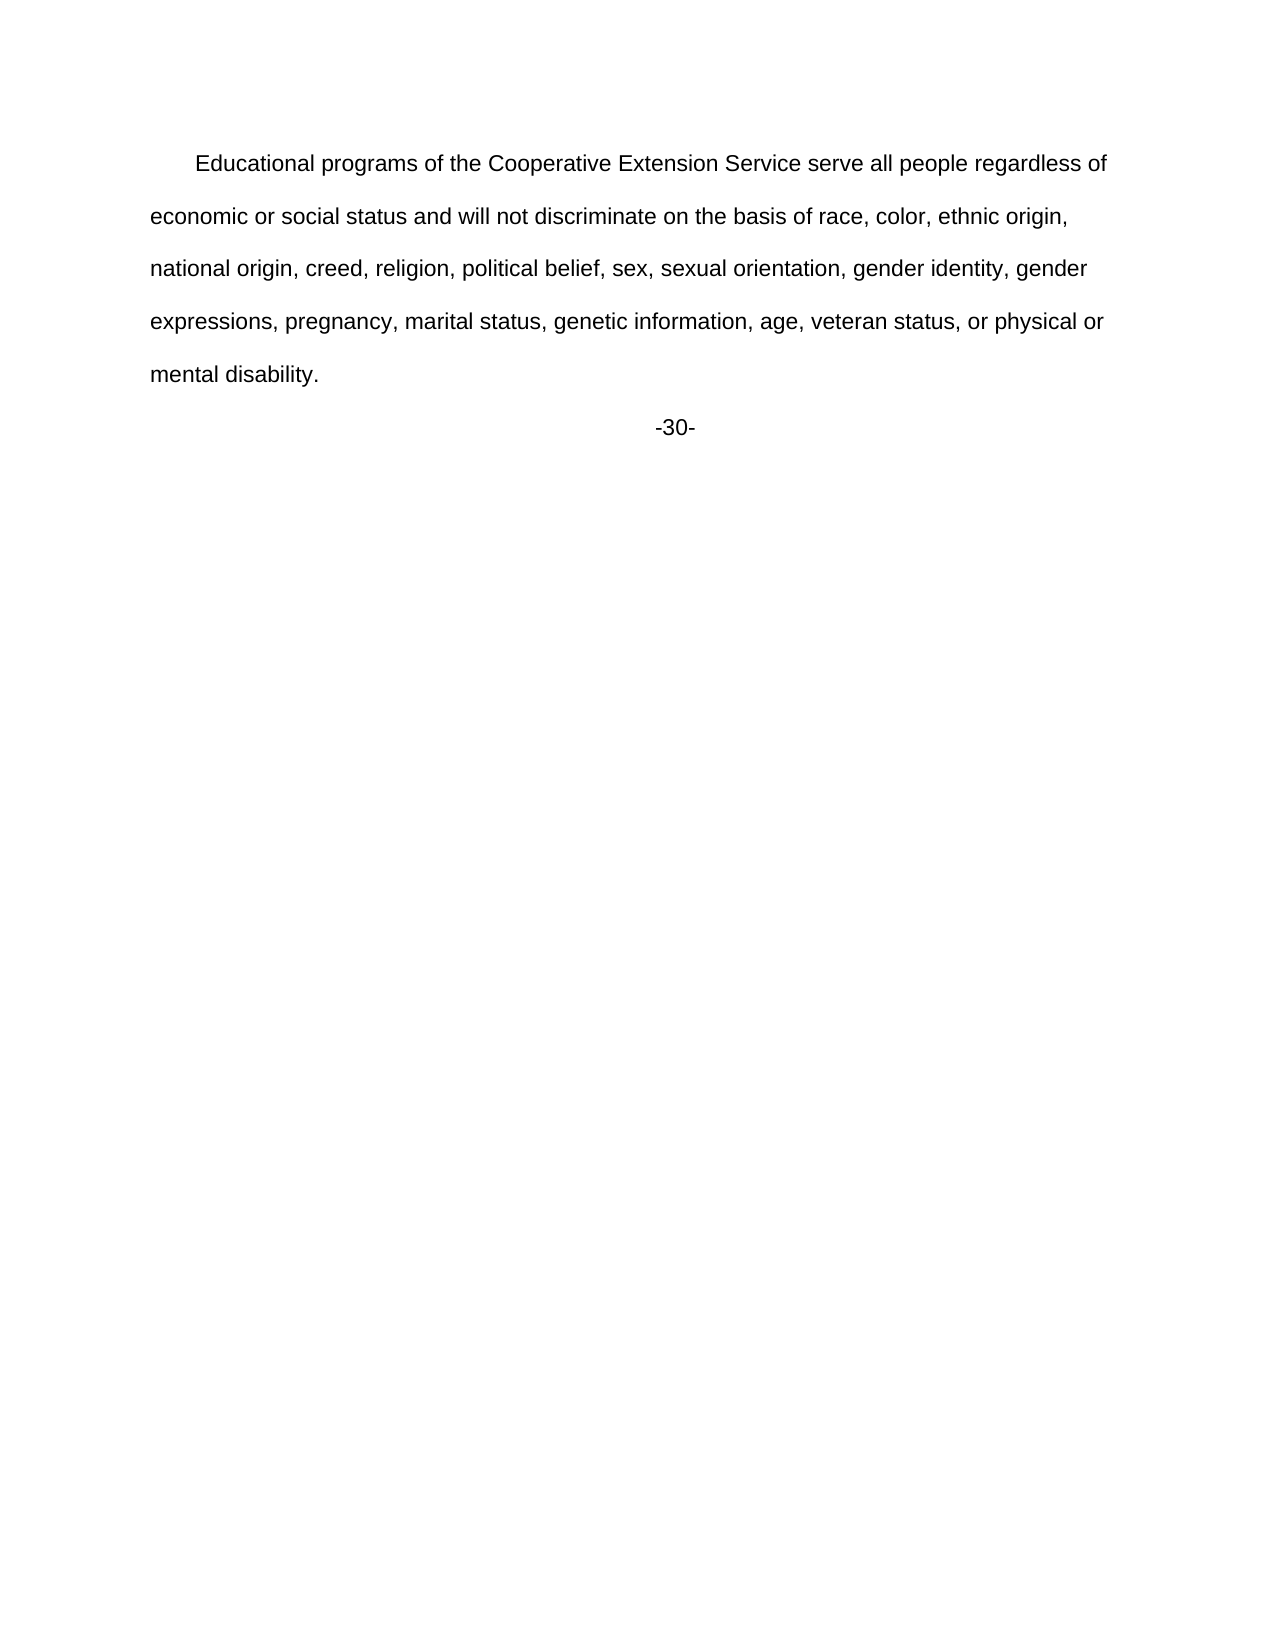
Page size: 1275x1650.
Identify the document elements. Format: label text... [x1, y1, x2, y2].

text Educational programs of the Cooperative Extension Service serve all people regardless of economic or social status and will not discriminate on the basis of race, color, ethnic origin, national origin, creed, religion, political belief, sex, sexual orientation, gender identity, gender expressions, pregnancy, marital status, genetic information, age, veteran status, or physical or mental disability. [150, 150, 1125, 387]
text -30- [150, 413, 1125, 440]
